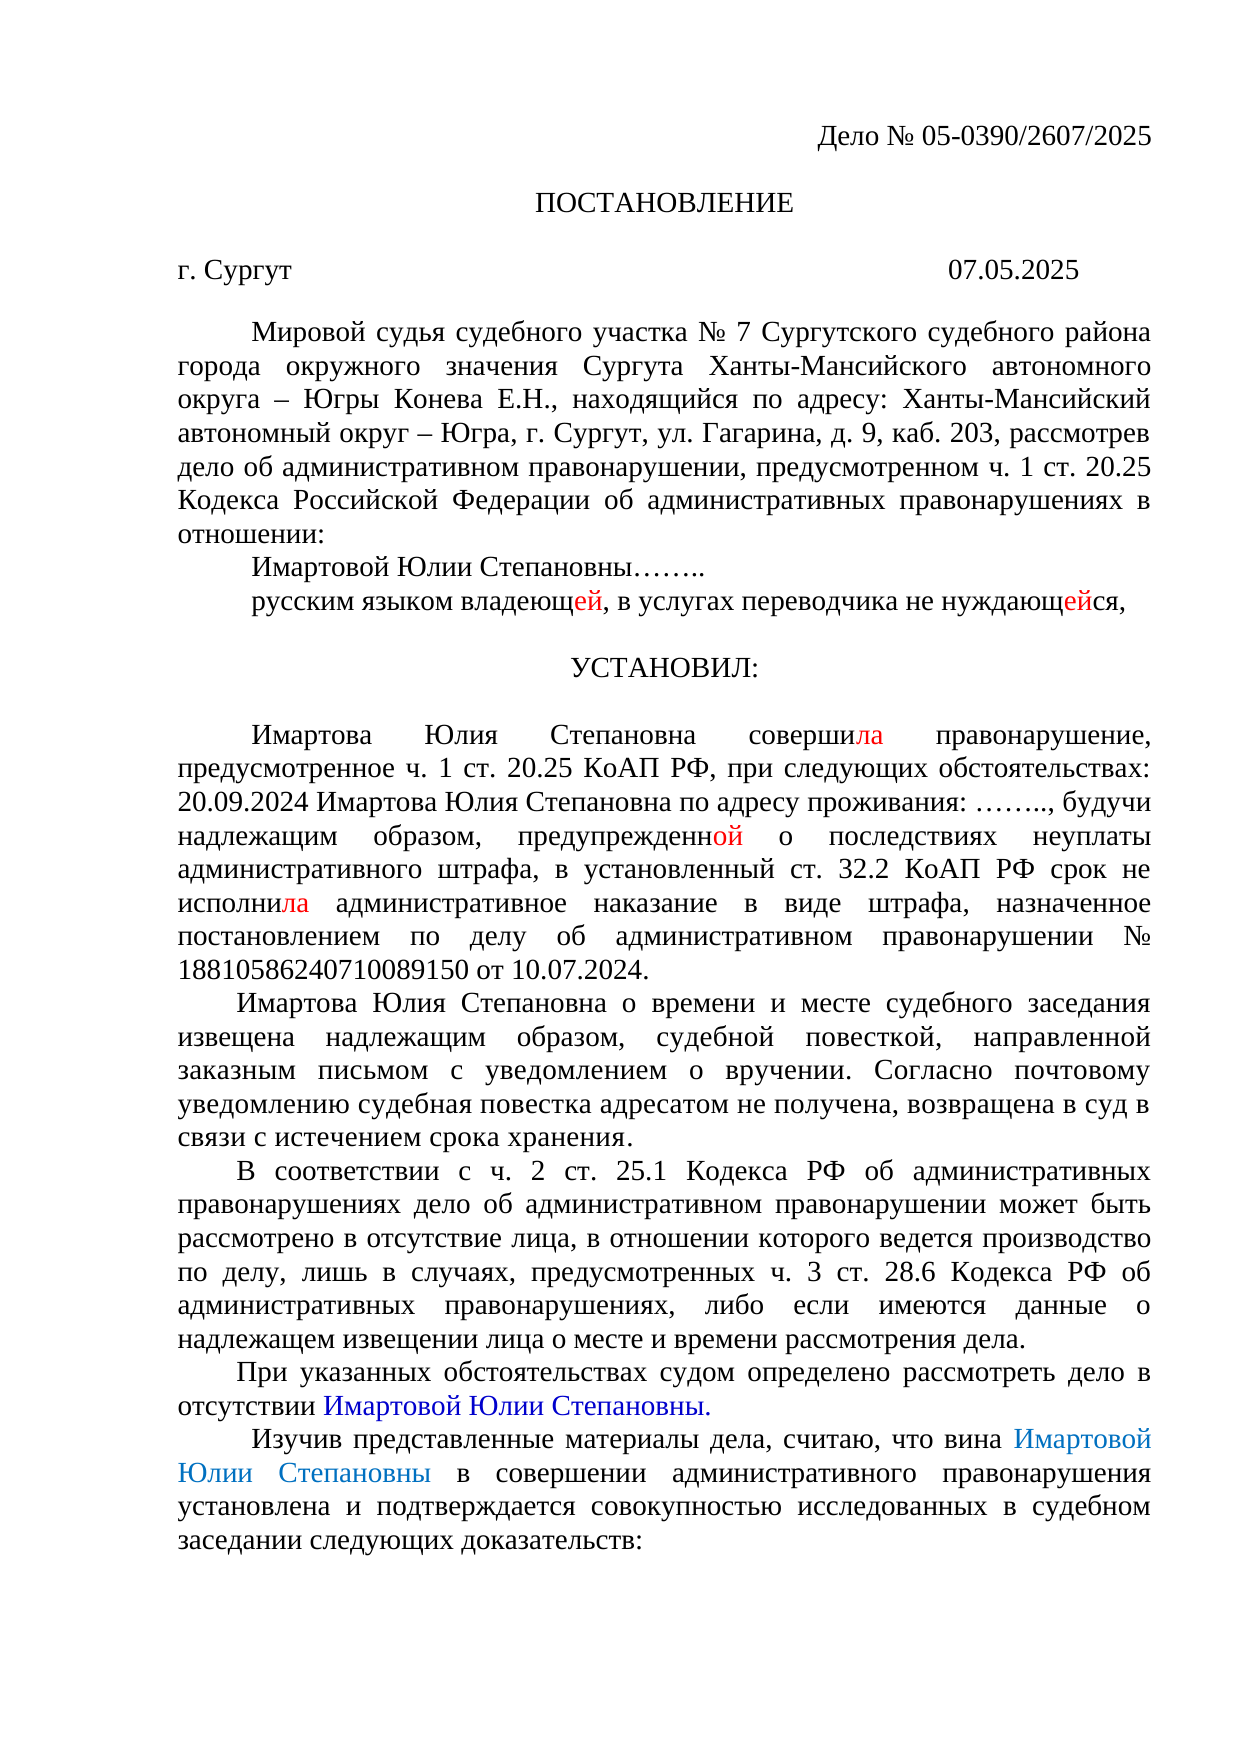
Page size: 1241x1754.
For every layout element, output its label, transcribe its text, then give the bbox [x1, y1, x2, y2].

text Изучив представленные материалы дела, считаю, что вина Имартовой Юлии Степановны в совершении административного правонарушения установлена и подтверждается совокупностью исследованных в судебном заседании следующих доказательств: [177, 1421, 1152, 1556]
text Дело № 05-0390/2607/2025 [177, 118, 1152, 152]
text УСТАНОВИЛ: [177, 650, 1152, 683]
text Имартовой Юлии Степановны…….. [177, 549, 1152, 583]
text В соответствии с ч. 2 ст. 25.1 Кодекса РФ об административных правонарушениях дело об административном правонарушении может быть рассмотрено в отсутствие лица, в отношении которого ведется производство по делу, лишь в случаях, предусмотренных ч. 3 ст. 28.6 Кодекса РФ об административных правонарушениях, либо если имеются данные о надлежащем извещении лица о месте и времени рассмотрения дела. [177, 1153, 1152, 1354]
text Мировой судья судебного участка № 7 Сургутского судебного района города окружного значения Сургута Ханты-Мансийского автономного округа – Югры Конева Е.Н., находящийся по адресу: Ханты-Мансийский автономный округ – Югра, г. Сургут, ул. Гагарина, д. 9, каб. 203, рассмотрев дело об административном правонарушении, предусмотренном ч. 1 ст. 20.25 Кодекса Российской Федерации об административных правонарушениях в отношении: [177, 314, 1152, 549]
text г. Сургут 07.05.2025 [177, 252, 1152, 286]
text ПОСТАНОВЛЕНИЕ [177, 185, 1152, 219]
text При указанных обстоятельствах судом определено рассмотреть дело в отсутствии Имартовой Юлии Степановны. [177, 1354, 1152, 1421]
text русским языком владеющей, в услугах переводчика не нуждающейся, [177, 583, 1152, 616]
text Имартова Юлия Степановна о времени и месте судебного заседания извещена надлежащим образом, судебной повесткой, направленной заказным письмом с уведомлением о вручении. Согласно почтовому уведомлению судебная повестка адресатом не получена, возвращена в суд в связи с истечением срока хранения. [177, 985, 1152, 1153]
text Имартова Юлия Степановна совершила правонарушение, предусмотренное ч. 1 ст. 20.25 КоАП РФ, при следующих обстоятельствах: 20.09.2024 Имартова Юлия Степановна по адресу проживания: …….., будучи надлежащим образом, предупрежденной о последствиях неуплаты административного штрафа, в установленный ст. 32.2 КоАП РФ срок не исполнила административное наказание в виде штрафа, назначенное постановлением по делу об административном правонарушении № 18810586240710089150 от 10.07.2024. [177, 717, 1152, 985]
